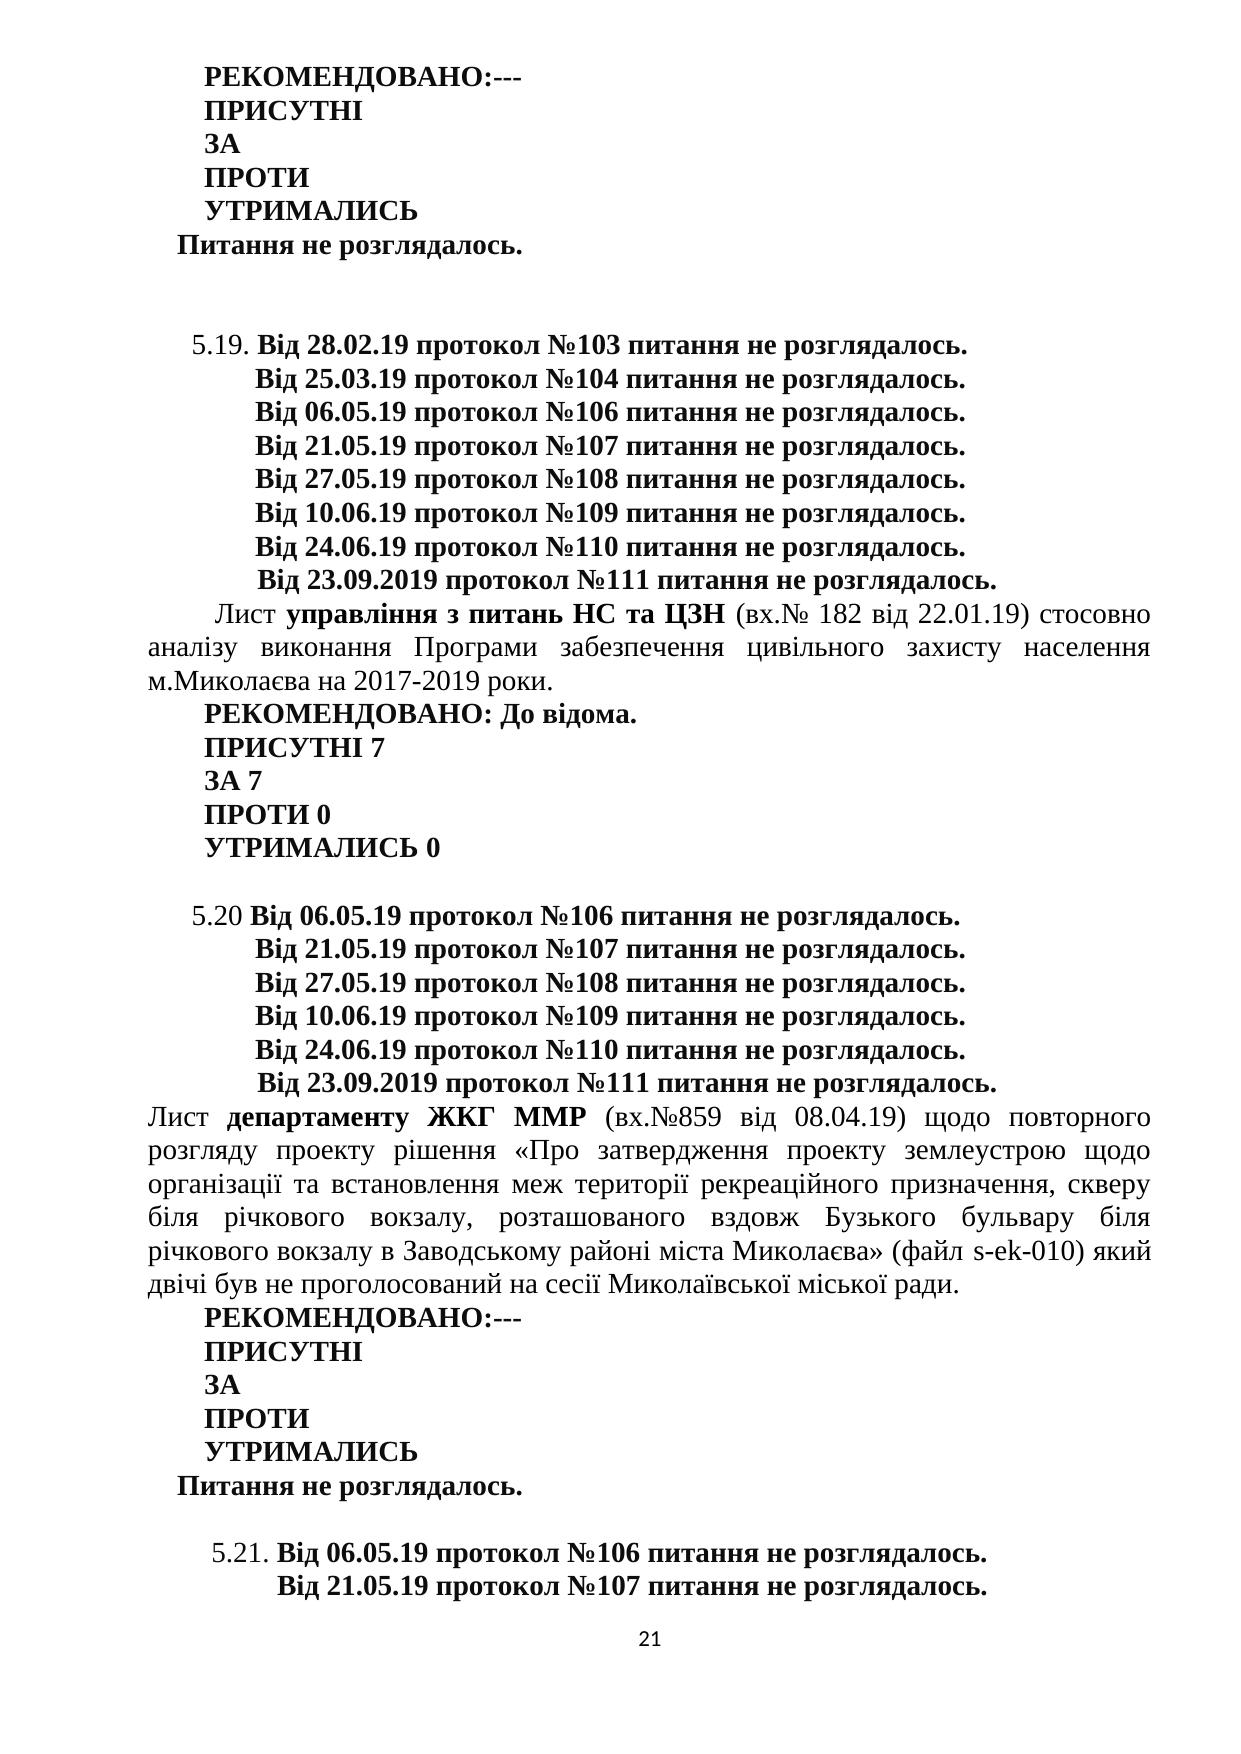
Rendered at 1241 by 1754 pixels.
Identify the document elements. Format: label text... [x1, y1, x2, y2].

text ЗА [148, 126, 1152, 160]
text Від 27.05.19 протокол №108 питання не розглядалось. [148, 462, 1152, 495]
text Від 21.05.19 протокол №107 питання не розглядалось. [148, 931, 1152, 965]
text Від 21.05.19 протокол №107 питання не розглядалось. [148, 1568, 1152, 1602]
text УТРИМАЛИСЬ [148, 193, 1152, 227]
text Від 27.05.19 протокол №108 питання не розглядалось. [148, 965, 1152, 998]
text Від 10.06.19 протокол №109 питання не розглядалось. [148, 495, 1152, 529]
text Від 24.06.19 протокол №110 питання не розглядалось. [148, 1032, 1152, 1065]
text Від 21.05.19 протокол №107 питання не розглядалось. [148, 428, 1152, 462]
text Від 10.06.19 протокол №109 питання не розглядалось. [148, 998, 1152, 1032]
text ПРОТИ [148, 1401, 1152, 1434]
text Питання не розглядалось. [148, 1468, 1152, 1501]
text Від 06.05.19 протокол №106 питання не розглядалось. [148, 394, 1152, 428]
text РЕКОМЕНДОВАНО:--- [148, 59, 1152, 93]
text ПРОТИ [148, 160, 1152, 193]
text ЗА [148, 1367, 1152, 1401]
text УТРИМАЛИСЬ [148, 1434, 1152, 1468]
text Питання не розглядалось. [148, 227, 1152, 260]
text РЕКОМЕНДОВАНО:--- [148, 1300, 1152, 1334]
text ПРИСУТНІ [148, 1334, 1152, 1367]
text ЗА 7 [148, 763, 1152, 797]
text 5.20 Від 06.05.19 протокол №106 питання не розглядалось. [148, 898, 1152, 931]
text Лист департаменту ЖКГ ММР (вх.№859 від 08.04.19) щодо повторного розгляду проекту рішення «Про затвердження проекту землеустрою щодо організації та встановлення меж території рекреаційного призначення, скверу біля річкового вокзалу, розташованого вздовж Бузького бульвару біля річкового вокзалу в Заводському районі міста Миколаєва» (файл s-ek-010) який двічі був не проголосований на сесії Миколаївської міської ради. [148, 1099, 1152, 1300]
text РЕКОМЕНДОВАНО: До відома. [148, 696, 1152, 730]
text ПРИСУТНІ [148, 93, 1152, 126]
text Лист управління з питань НС та ЦЗН (вх.№ 182 від 22.01.19) стосовно аналізу виконання Програми забезпечення цивільного захисту населення м.Миколаєва на 2017-2019 роки. [148, 596, 1152, 696]
text 5.21. Від 06.05.19 протокол №106 питання не розглядалось. [148, 1535, 1152, 1568]
text Від 23.09.2019 протокол №111 питання не розглядалось. [148, 1065, 1152, 1099]
text ПРИСУТНІ 7 [148, 730, 1152, 763]
text Від 25.03.19 протокол №104 питання не розглядалось. [148, 361, 1152, 394]
text УТРИМАЛИСЬ 0 [148, 831, 1152, 864]
text Від 24.06.19 протокол №110 питання не розглядалось. [148, 529, 1152, 562]
text ПРОТИ 0 [148, 797, 1152, 831]
text Від 23.09.2019 протокол №111 питання не розглядалось. [148, 562, 1152, 596]
text 5.19. Від 28.02.19 протокол №103 питання не розглядалось. [148, 327, 1152, 361]
